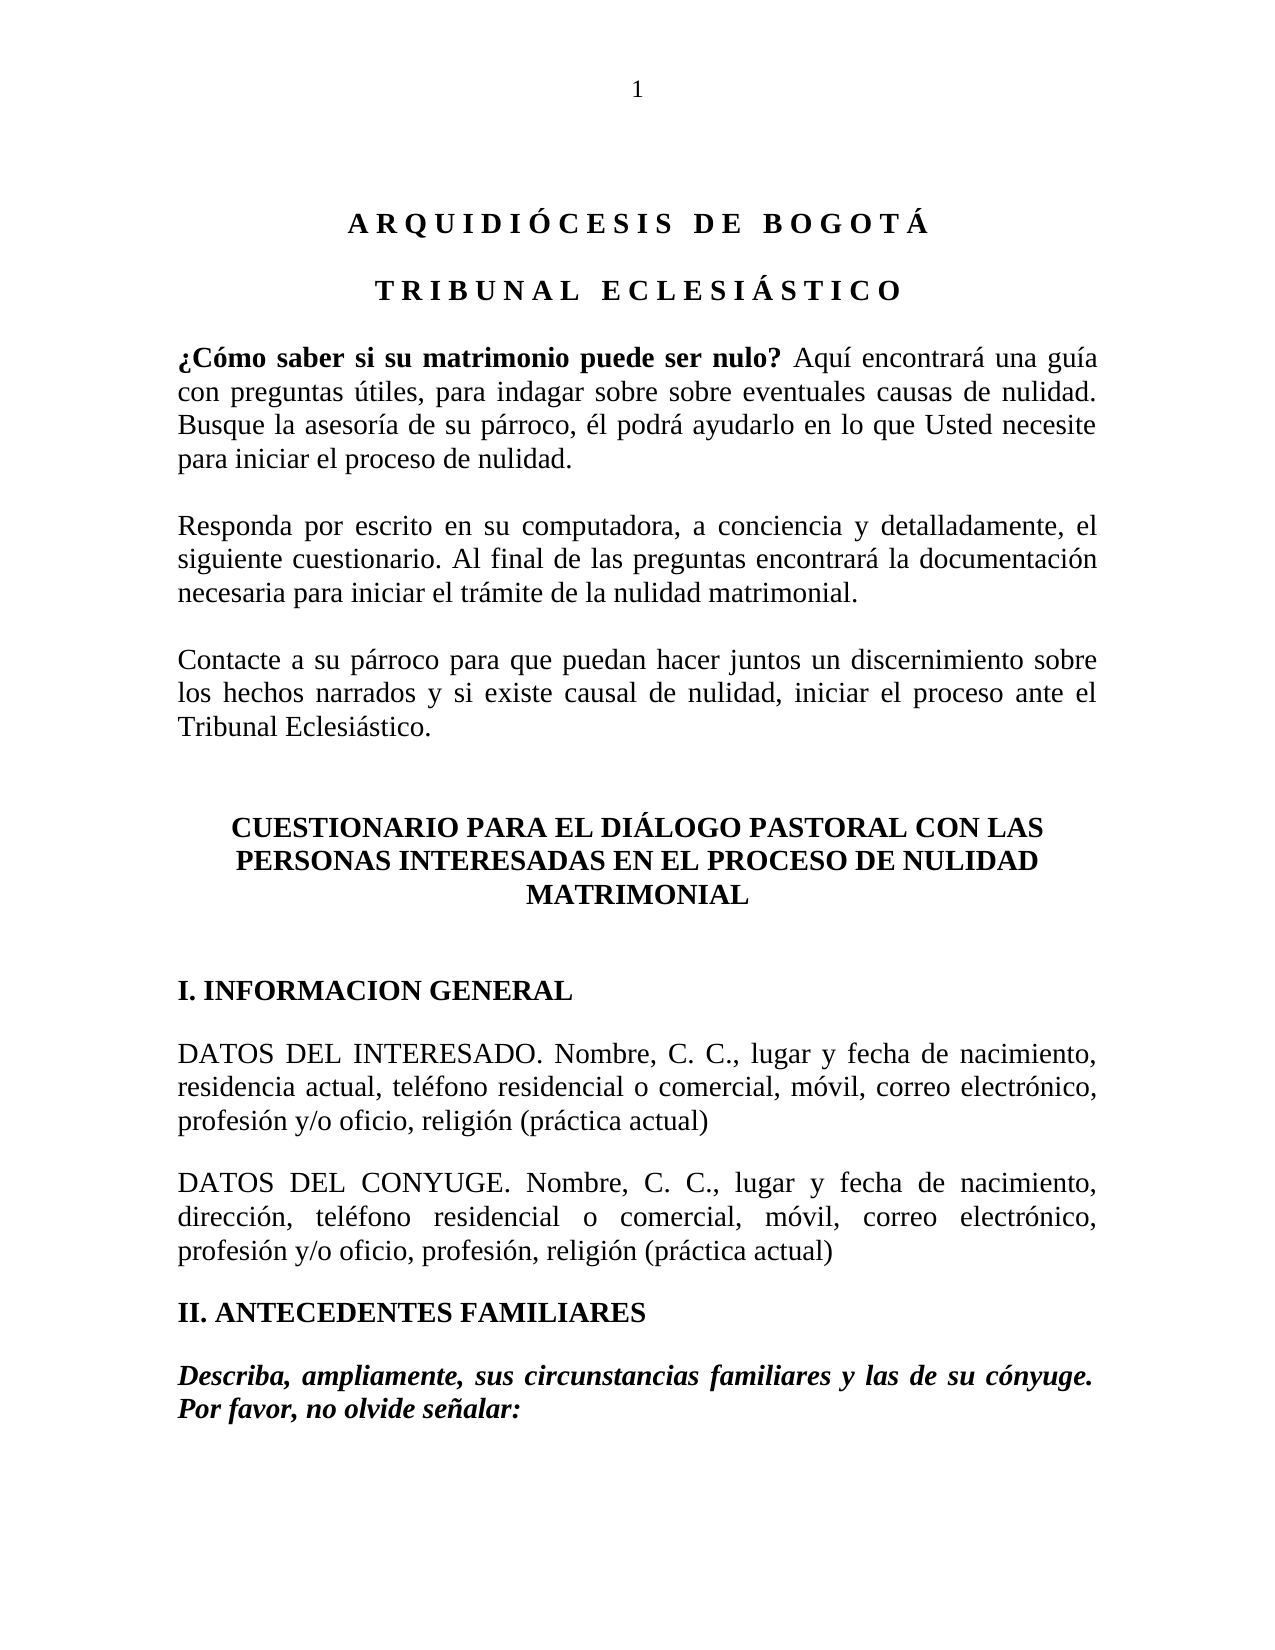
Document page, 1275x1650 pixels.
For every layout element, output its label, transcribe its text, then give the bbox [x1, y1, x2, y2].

text Contacte a su párroco para que puedan hacer juntos un discernimiento sobre los hechos narrados y si existe causal de nulidad, iniciar el proceso ante el Tribunal Eclesiástico. [177, 642, 1098, 743]
text CUESTIONARIO PARA EL DIÁLOGO PASTORAL CON LAS PERSONAS INTERESADAS EN EL PROCESO DE NULIDAD MATRIMONIAL [177, 810, 1098, 910]
text I. INFORMACION GENERAL [177, 973, 1098, 1007]
text T R I B U N A L E C L E S I Á S T I C O [177, 273, 1098, 307]
text II. ANTECEDENTES FAMILIARES [177, 1295, 1098, 1329]
text Responda por escrito en su computadora, a conciencia y detalladamente, el siguiente cuestionario. Al final de las preguntas encontrará la documentación necesaria para iniciar el trámite de la nulidad matrimonial. [177, 508, 1098, 608]
text ¿Cómo saber si su matrimonio puede ser nulo? Aquí encontrará una guía con preguntas útiles, para indagar sobre sobre eventuales causas de nulidad. Busque la asesoría de su párroco, él podrá ayudarlo en lo que Usted necesite para iniciar el proceso de nulidad. [177, 340, 1098, 474]
text Describa, ampliamente, sus circunstancias familiares y las de su cónyuge. Por favor, no olvide señalar: [177, 1358, 1098, 1425]
text DATOS DEL INTERESADO. Nombre, C. C., lugar y fecha de nacimiento, residencia actual, teléfono residencial o comercial, móvil, correo electrónico, profesión y/o oficio, religión (práctica actual) [177, 1036, 1098, 1136]
text DATOS DEL CONYUGE. Nombre, C. C., lugar y fecha de nacimiento, dirección, teléfono residencial o comercial, móvil, correo electrónico, profesión y/o oficio, profesión, religión (práctica actual) [177, 1166, 1098, 1266]
text A R Q U I D I Ó C E S I S D E B O G O T Á [177, 206, 1098, 239]
